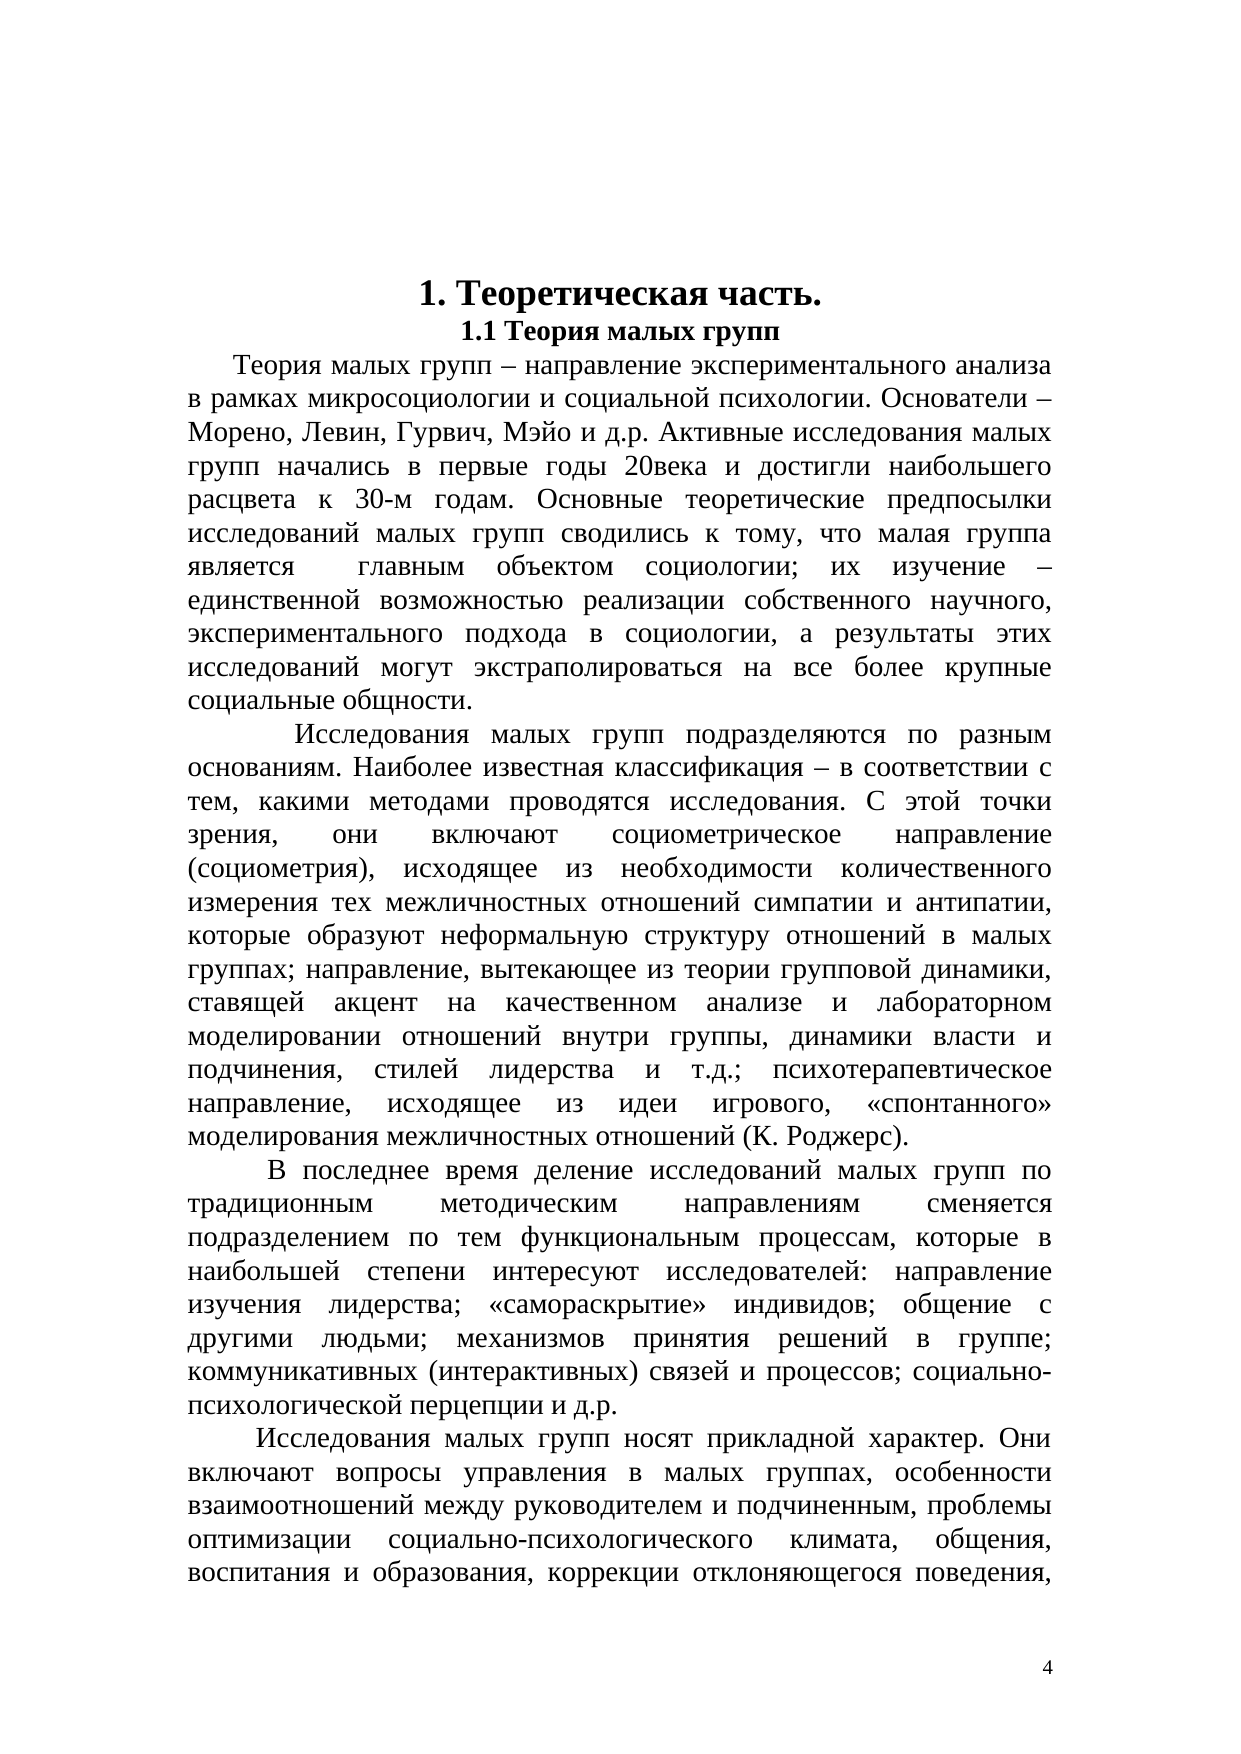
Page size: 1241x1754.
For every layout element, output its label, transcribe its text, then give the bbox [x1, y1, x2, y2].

text В последнее время деление исследований малых групп по традиционным методическим направлениям сменяется подразделением по тем функциональным процессам, которые в наибольшей степени интересуют исследователей: направление изучения лидерства; «самораскрытие» индивидов; общение с другими людьми; механизмов принятия решений в группе; коммуникативных (интерактивных) связей и процессов; социально-психологической перцепции и д.р. [187, 1152, 1053, 1420]
subtitle Теоретическая часть. [187, 270, 1053, 313]
subtitle 1.1 Теория малых групп [187, 313, 1053, 347]
text Теория малых групп – направление экспериментального анализа в рамках микросоциологии и социальной психологии. Основатели – Морено, Левин, Гурвич, Мэйо и д.р. Активные исследования малых групп начались в первые годы 20века и достигли наибольшего расцвета к 30-м годам. Основные теоретические предпосылки исследований малых групп сводились к тому, что малая группа является главным объектом социологии; их изучение – единственной возможностью реализации собственного научного, экспериментального подхода в социологии, а результаты этих исследований могут экстраполироваться на все более крупные социальные общности. [187, 347, 1053, 716]
text Исследования малых групп подразделяются по разным основаниям. Наиболее известная классификация – в соответствии с тем, какими методами проводятся исследования. С этой точки зрения, они включают социометрическое направление (социометрия), исходящее из необходимости количественного измерения тех межличностных отношений симпатии и антипатии, которые образуют неформальную структуру отношений в малых группах; направление, вытекающее из теории групповой динамики, ставящей акцент на качественном анализе и лабораторном моделировании отношений внутри группы, динамики власти и подчинения, стилей лидерства и т.д.; психотерапевтическое направление, исходящее из идеи игрового, «спонтанного» моделирования межличностных отношений (К. Роджерс). [187, 716, 1053, 1152]
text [187, 1420, 1053, 1588]
